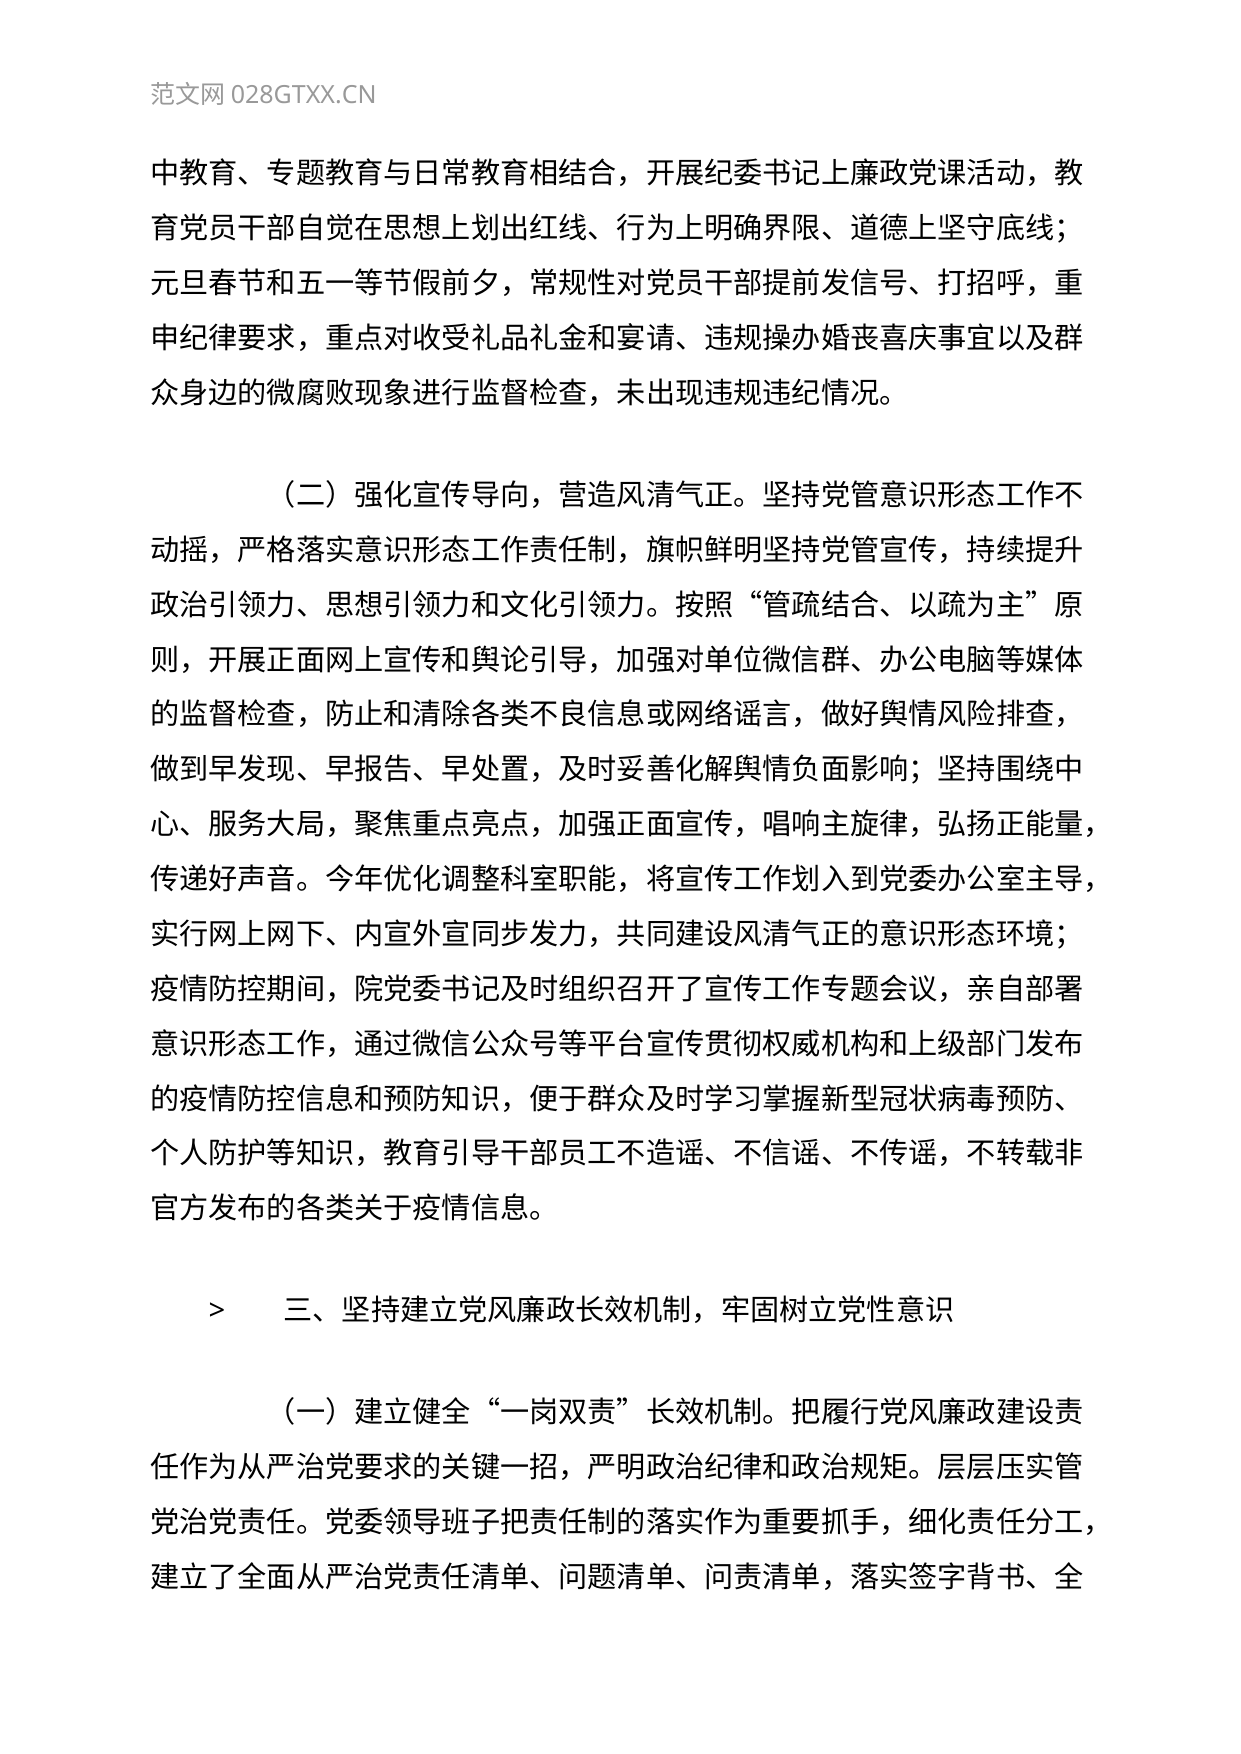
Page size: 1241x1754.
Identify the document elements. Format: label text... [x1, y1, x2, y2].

text > 三、坚持建立党风廉政长效机制，牢固树立党性意识 [150, 1287, 1090, 1329]
text （二）强化宣传导向，营造风清气正。坚持党管意识形态工作不动摇，严格落实意识形态工作责任制，旗帜鲜明坚持党管宣传，持续提升政治引领力、思想引领力和文化引领力。按照“管疏结合、以疏为主”原则，开展正面网上宣传和舆论引导，加强对单位微信群、办公电脑等媒体的监督检查，防止和清除各类不良信息或网络谣言，做好舆情风险排查，做到早发现、早报告、早处置，及时妥善化解舆情负面影响；坚持围绕中心、服务大局，聚焦重点亮点，加强正面宣传，唱响主旋律，弘扬正能量，传递好声音。今年优化调整科室职能，将宣传工作划入到党委办公室主导，实行网上网下、内宣外宣同步发力，共同建设风清气正的意识形态环境；疫情防控期间，院党委书记及时组织召开了宣传工作专题会议，亲自部署意识形态工作，通过微信公众号等平台宣传贯彻权威机构和上级部门发布的疫情防控信息和预防知识，便于群众及时学习掌握新型冠状病毒预防、个人防护等知识，教育引导干部员工不造谣、不信谣、不传谣，不转载非官方发布的各类关于疫情信息。 [150, 471, 1090, 1227]
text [150, 1389, 1090, 1596]
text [150, 150, 1090, 412]
